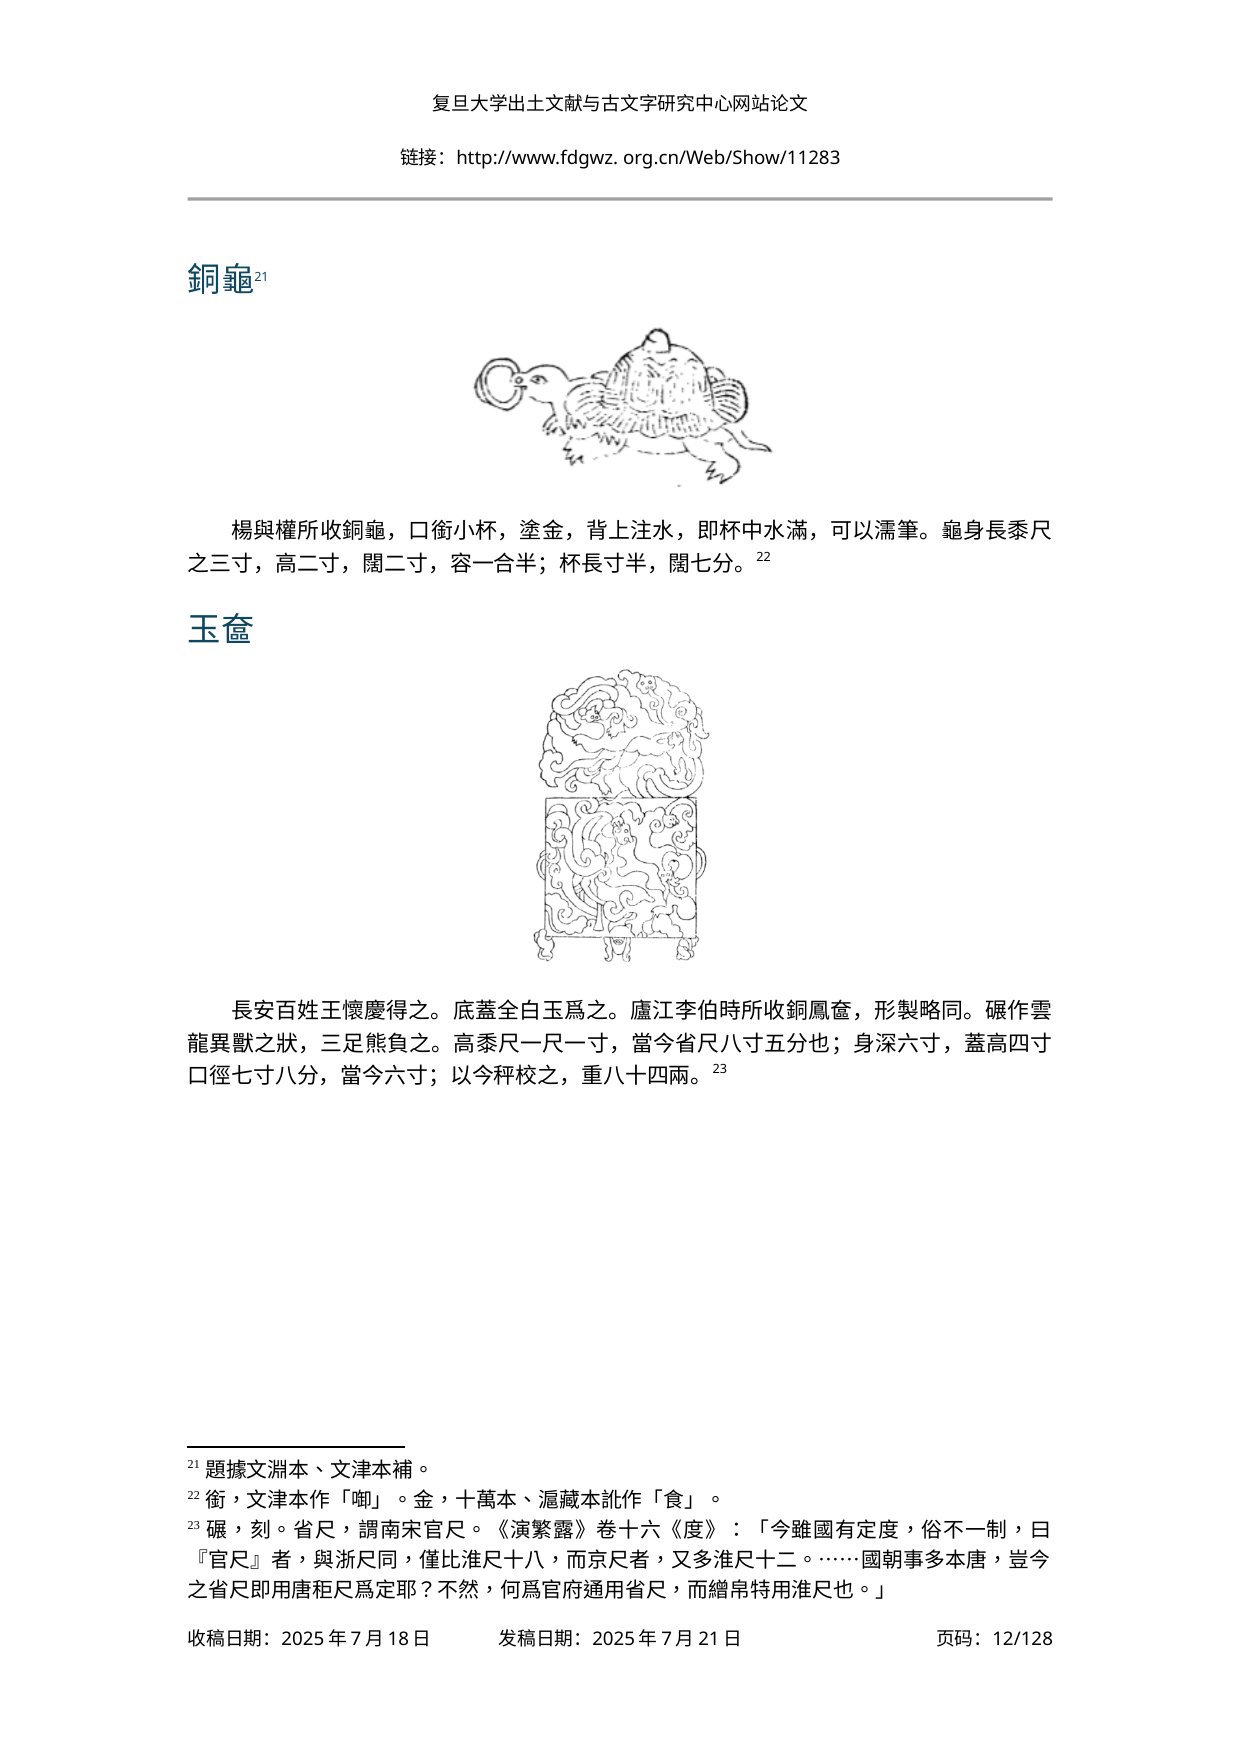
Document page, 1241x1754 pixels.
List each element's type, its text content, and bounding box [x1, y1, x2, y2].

picture [454, 317, 787, 495]
subtitle 銅龜 [187, 244, 1031, 309]
picture [527, 667, 713, 964]
subtitle 玉奩 [187, 594, 1031, 659]
text 長安百姓王懷慶得之。底蓋全白玉爲之。廬江李伯時所收銅鳳奩，形製略同。碾作雲龍異獸之狀，三足熊負之。高黍尺一尺一寸，當今省尺八寸五分也；身深六寸，蓋高四寸，口徑七寸八分，當今六寸；以今秤校之，重八十四兩。 [187, 993, 1053, 1090]
text 楊與權所收銅龜，口銜小杯，塗金，背上注水，即杯中水滿，可以濡筆。龜身長黍尺之三寸，高二寸，闊二寸，容一合半；杯長寸半，闊七分。 [187, 513, 1053, 578]
